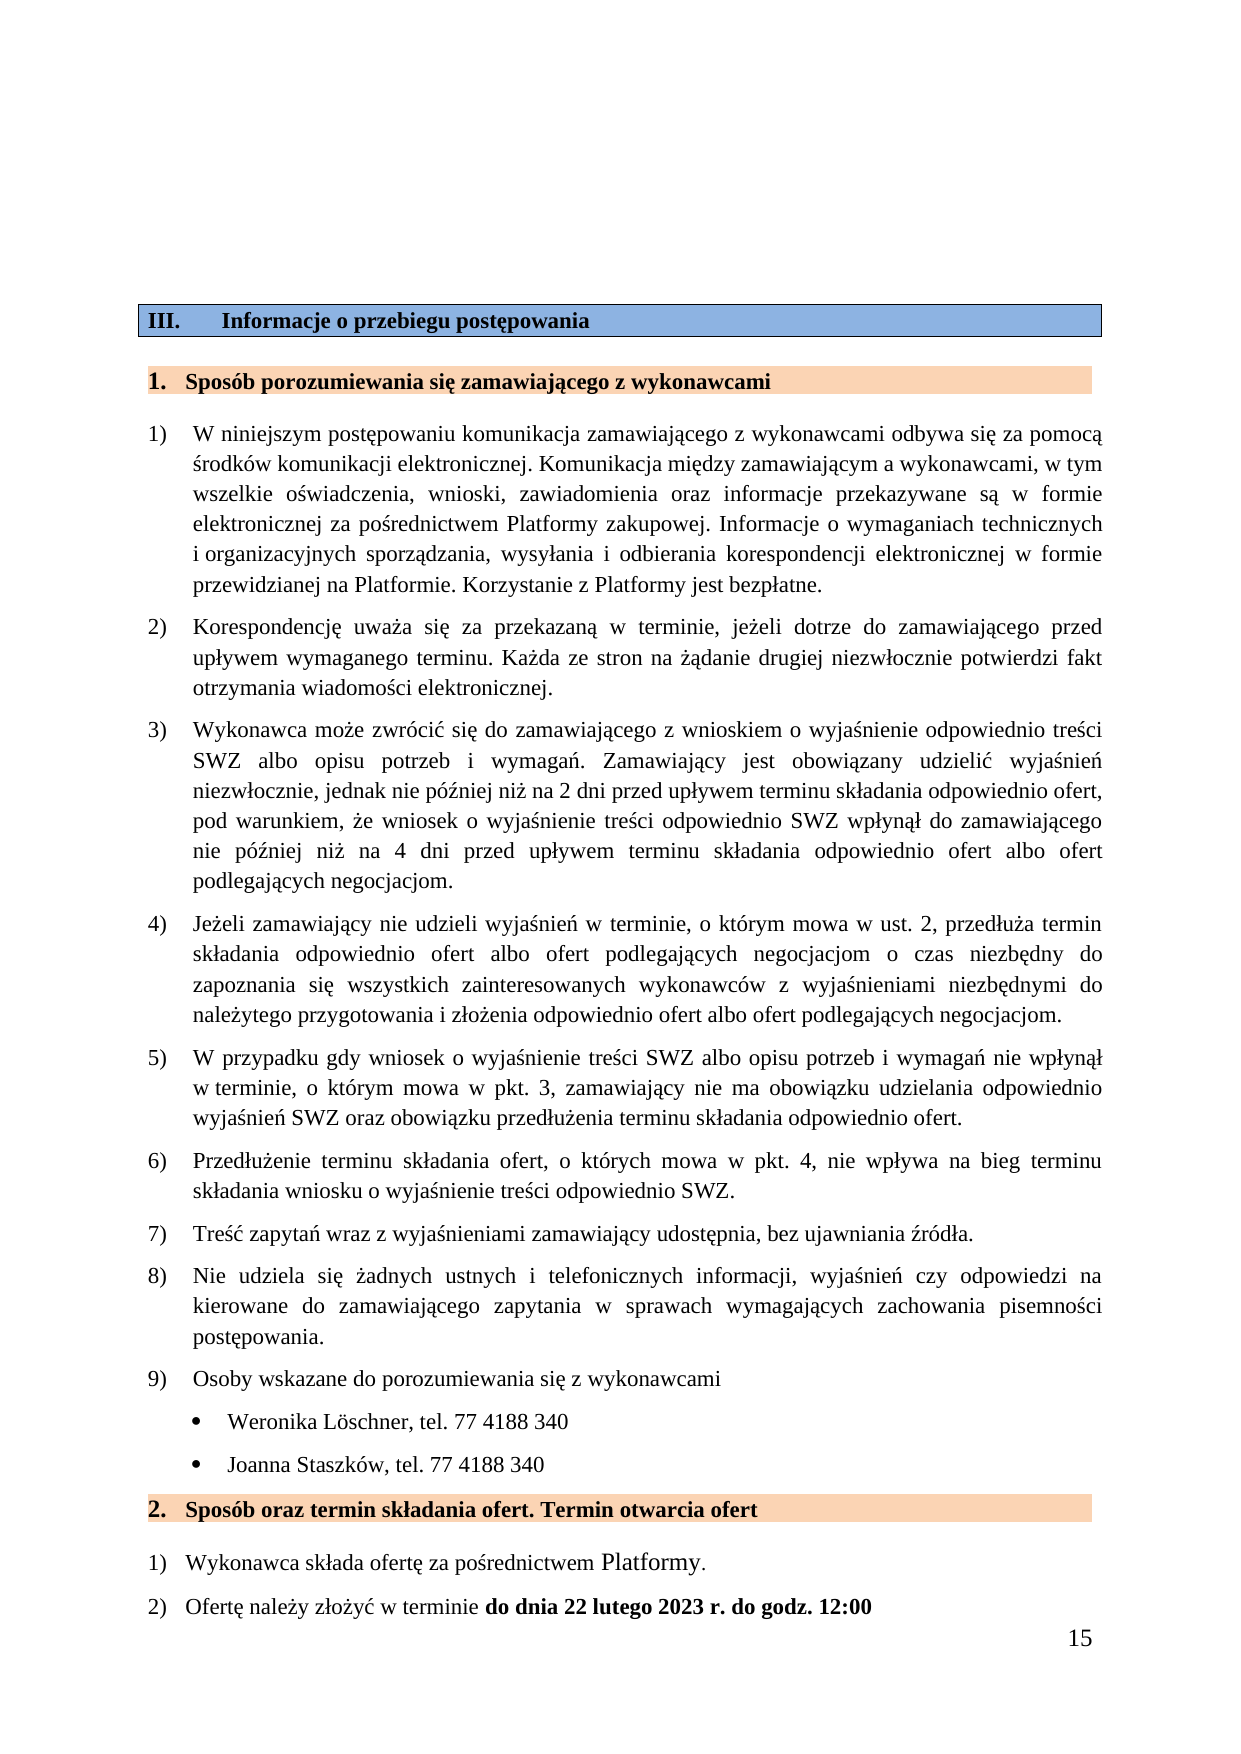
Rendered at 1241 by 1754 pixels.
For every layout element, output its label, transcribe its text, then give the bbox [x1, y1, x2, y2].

list Wykonawca może zwrócić się do zamawiającego z wnioskiem o wyjaśnienie odpowiednio treści SWZ albo opisu potrzeb i wymagań. Zamawiający jest obowiązany udzielić wyjaśnień niezwłocznie, jednak nie później niż na 2 dni przed upływem terminu składania odpowiednio ofert, pod warunkiem, że wniosek o wyjaśnienie treści odpowiednio SWZ wpłynął do zamawiającego nie później niż na 4 dni przed upływem terminu składania odpowiednio ofert albo ofert podlegających negocjacjom. [148, 717, 1104, 894]
list Joanna Staszków, tel. 77 4188 340 [192, 1451, 1090, 1477]
list Osoby wskazane do porozumiewania się z wykonawcami [148, 1366, 1104, 1392]
list W niniejszym postępowaniu komunikacja zamawiającego z wykonawcami odbywa się za pomocą środków komunikacji elektronicznej. Komunikacja między zamawiającym a wykonawcami, w tym wszelkie oświadczenia, wnioski, zawiadomienia oraz informacje przekazywane są w formie elektronicznej za pośrednictwem Platformy zakupowej. Informacje o wymaganiach technicznych i organizacyjnych sporządzania, wysyłania i odbierania korespondencji elektronicznej w formie przewidzianej na Platformie. Korzystanie z Platformy jest bezpłatne. [148, 420, 1104, 597]
list Nie udziela się żadnych ustnych i telefonicznych informacji, wyjaśnień czy odpowiedzi na kierowane do zamawiającego zapytania w sprawach wymagających zachowania pisemności postępowania. [148, 1262, 1104, 1349]
list Korespondencję uważa się za przekazaną w terminie, jeżeli dotrze do zamawiającego przed upływem wymaganego terminu. Każda ze stron na żądanie drugiej niezwłocznie potwierdzi fakt otrzymania wiadomości elektronicznej. [148, 613, 1104, 700]
list Informacje o przebiegu postępowania [139, 305, 1101, 336]
list Weronika Löschner, tel. 77 4188 340 [192, 1408, 1090, 1434]
list Sposób porozumiewania się zamawiającego z wykonawcami [148, 366, 1092, 394]
list Ofertę należy złożyć w terminie do dnia 22 lutego 2023 r. do godz. 12:00 [148, 1593, 1104, 1619]
list Treść zapytań wraz z wyjaśnieniami zamawiający udostępnia, bez ujawniania źródła. [148, 1220, 1104, 1246]
list Jeżeli zamawiający nie udzieli wyjaśnień w terminie, o którym mowa w ust. 2, przedłuża termin składania odpowiednio ofert albo ofert podlegających negocjacjom o czas niezbędny do zapoznania się wszystkich zainteresowanych wykonawców z wyjaśnieniami niezbędnymi do należytego przygotowania i złożenia odpowiednio ofert albo ofert podlegających negocjacjom. [148, 910, 1104, 1027]
list Wykonawca składa ofertę za pośrednictwem Platformy. [148, 1547, 1104, 1576]
list Sposób oraz termin składania ofert. Termin otwarcia ofert [148, 1494, 1092, 1522]
list W przypadku gdy wniosek o wyjaśnienie treści SWZ albo opisu potrzeb i wymagań nie wpłynął w terminie, o którym mowa w pkt. 3, zamawiający nie ma obowiązku udzielania odpowiednio wyjaśnień SWZ oraz obowiązku przedłużenia terminu składania odpowiednio ofert. [148, 1044, 1104, 1130]
list Przedłużenie terminu składania ofert, o których mowa w pkt. 4, nie wpływa na bieg terminu składania wniosku o wyjaśnienie treści odpowiednio SWZ. [148, 1147, 1104, 1203]
